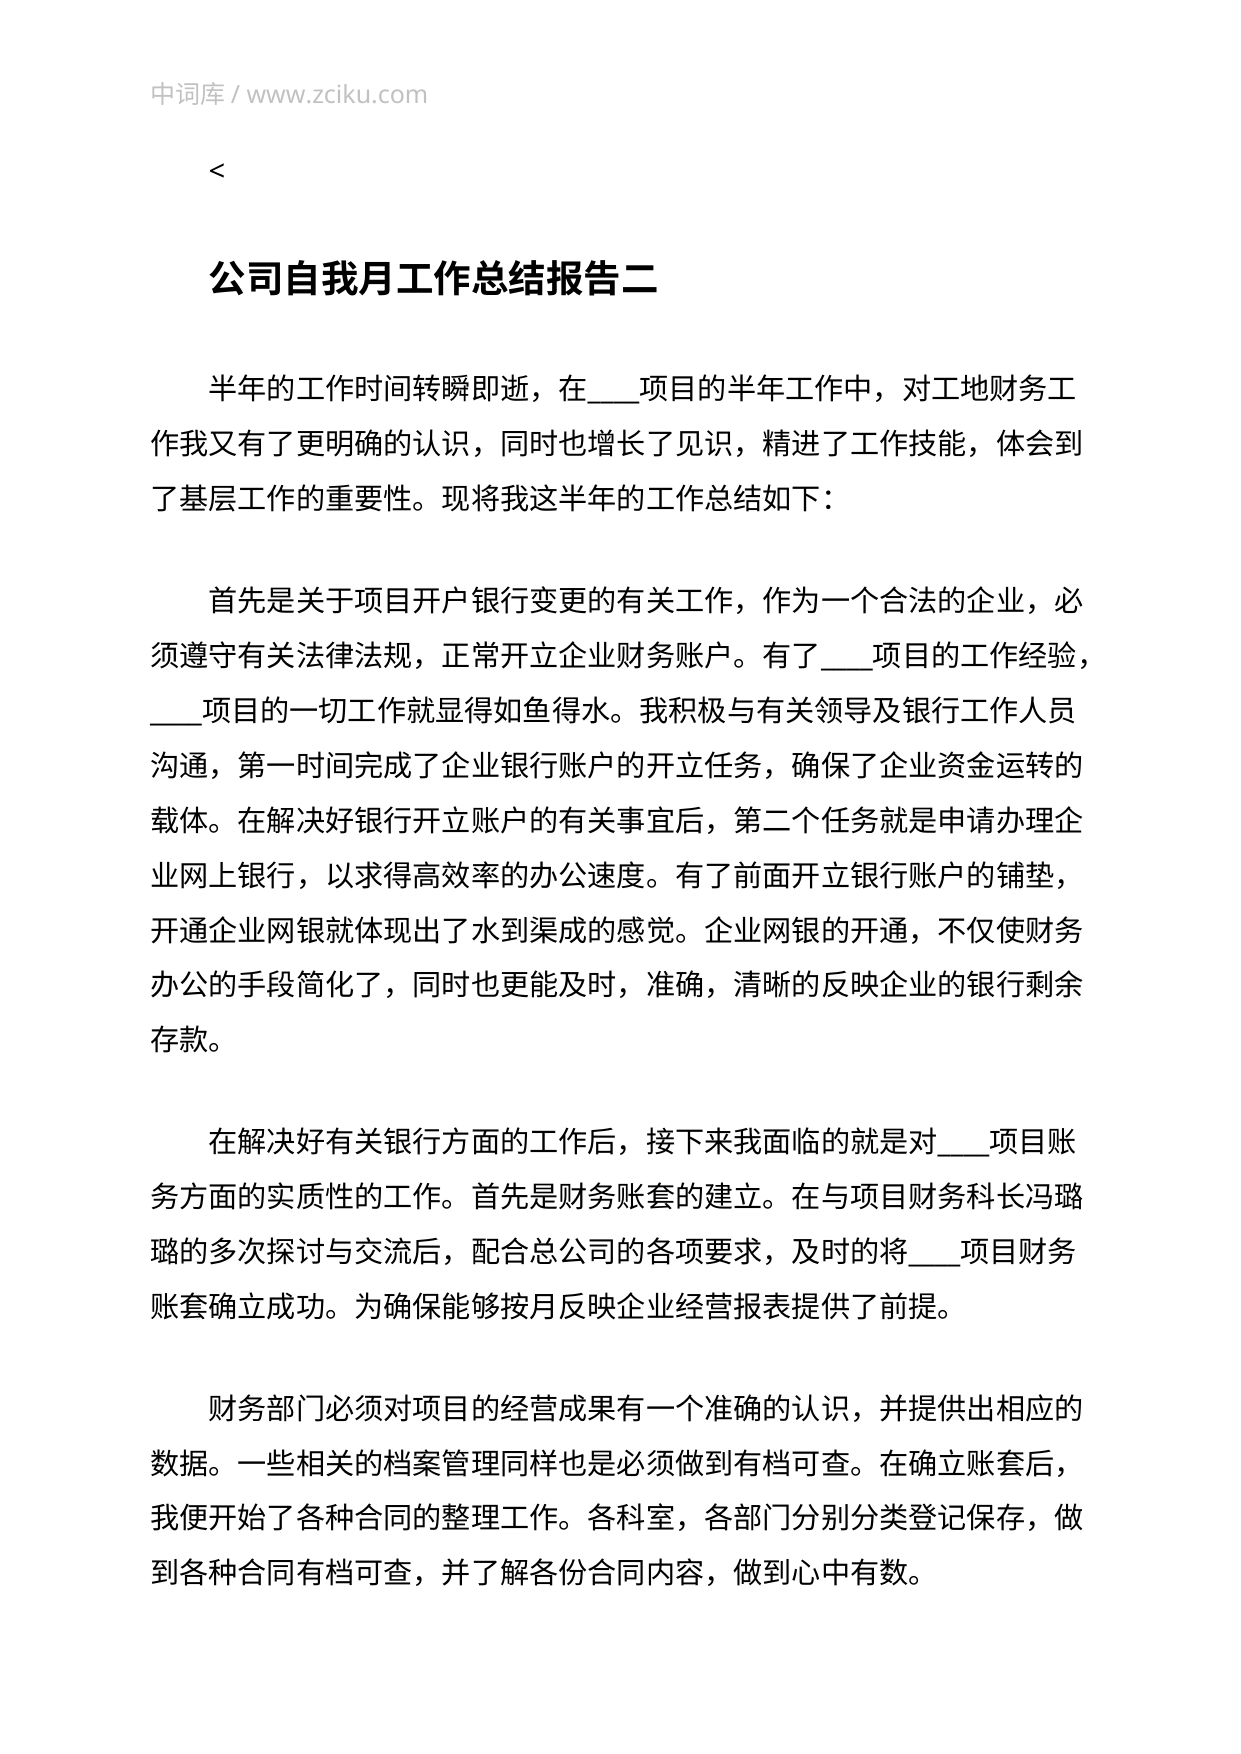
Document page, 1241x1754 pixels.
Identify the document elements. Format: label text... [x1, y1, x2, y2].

text 半年的工作时间转瞬即逝，在____项目的半年工作中，对工地财务工作我又有了更明确的认识，同时也增长了见识，精进了工作技能，体会到了基层工作的重要性。现将我这半年的工作总结如下： [150, 366, 1090, 518]
text 首先是关于项目开户银行变更的有关工作，作为一个合法的企业，必须遵守有关法律法规，正常开立企业财务账户。有了____项目的工作经验，____项目的一切工作就显得如鱼得水。我积极与有关领导及银行工作人员沟通，第一时间完成了企业银行账户的开立任务，确保了企业资金运转的载体。在解决好银行开立账户的有关事宜后，第二个任务就是申请办理企业网上银行，以求得高效率的办公速度。有了前面开立银行账户的铺垫，开通企业网银就体现出了水到渠成的感觉。企业网银的开通，不仅使财务办公的手段简化了，同时也更能及时，准确，清晰的反映企业的银行剩余存款。 [150, 577, 1090, 1059]
text 公司自我月工作总结报告二 [150, 248, 1090, 303]
text 财务部门必须对项目的经营成果有一个准确的认识，并提供出相应的数据。一些相关的档案管理同样也是必须做到有档可查。在确立账套后，我便开始了各种合同的整理工作。各科室，各部门分别分类登记保存，做到各种合同有档可查，并了解各份合同内容，做到心中有数。 [150, 1385, 1090, 1592]
text < [150, 150, 1090, 190]
text 在解决好有关银行方面的工作后，接下来我面临的就是对____项目账务方面的实质性的工作。首先是财务账套的建立。在与项目财务科长冯璐璐的多次探讨与交流后，配合总公司的各项要求，及时的将____项目财务账套确立成功。为确保能够按月反映企业经营报表提供了前提。 [150, 1119, 1090, 1326]
